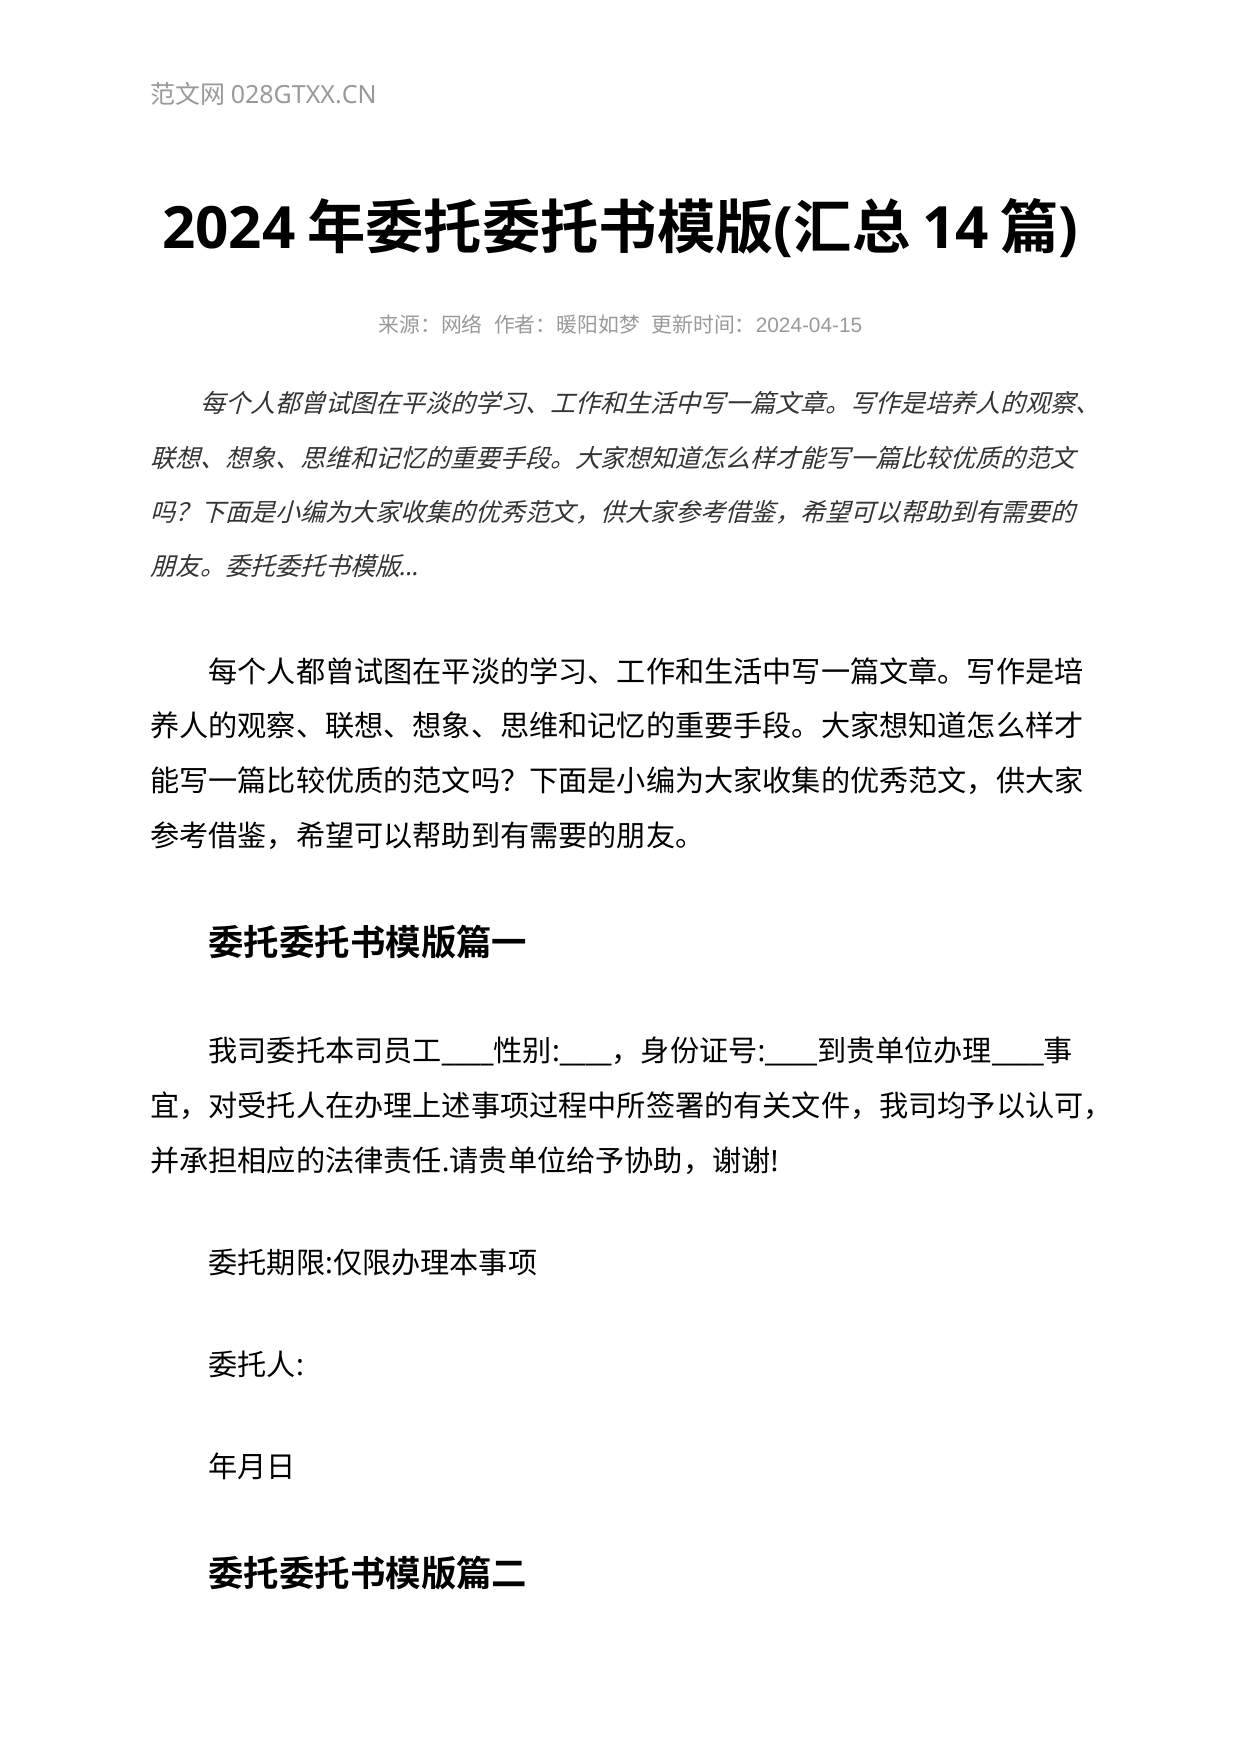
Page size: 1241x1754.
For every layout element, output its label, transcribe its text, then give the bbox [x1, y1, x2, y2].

text 委托人: [150, 1342, 1090, 1384]
text 年月日 [150, 1444, 1090, 1486]
text 委托期限:仅限办理本事项 [150, 1240, 1090, 1282]
text 委托委托书模版篇一 [150, 914, 1090, 966]
text 每个人都曾试图在平淡的学习、工作和生活中写一篇文章。写作是培养人的观察、联想、想象、思维和记忆的重要手段。大家想知道怎么样才能写一篇比较优质的范文吗？下面是小编为大家收集的优秀范文，供大家参考借鉴，希望可以帮助到有需要的朋友。 [150, 648, 1090, 855]
subtitle 2024年委托委托书模版(汇总14篇) [150, 181, 1090, 266]
text 来源：网络 作者：暖阳如梦 更新时间：2024-04-15 [150, 313, 1090, 337]
text 我司委托本司员工____性别:____，身份证号:____到贵单位办理____事宜，对受托人在办理上述事项过程中所签署的有关文件，我司均予以认可，并承担相应的法律责任.请贵单位给予协助，谢谢! [150, 1028, 1090, 1180]
text 每个人都曾试图在平淡的学习、工作和生活中写一篇文章。写作是培养人的观察、联想、想象、思维和记忆的重要手段。大家想知道怎么样才能写一篇比较优质的范文吗？下面是小编为大家收集的优秀范文，供大家参考借鉴，希望可以帮助到有需要的朋友。委托委托书模版... [150, 384, 1090, 583]
text 委托委托书模版篇二 [150, 1546, 1090, 1597]
